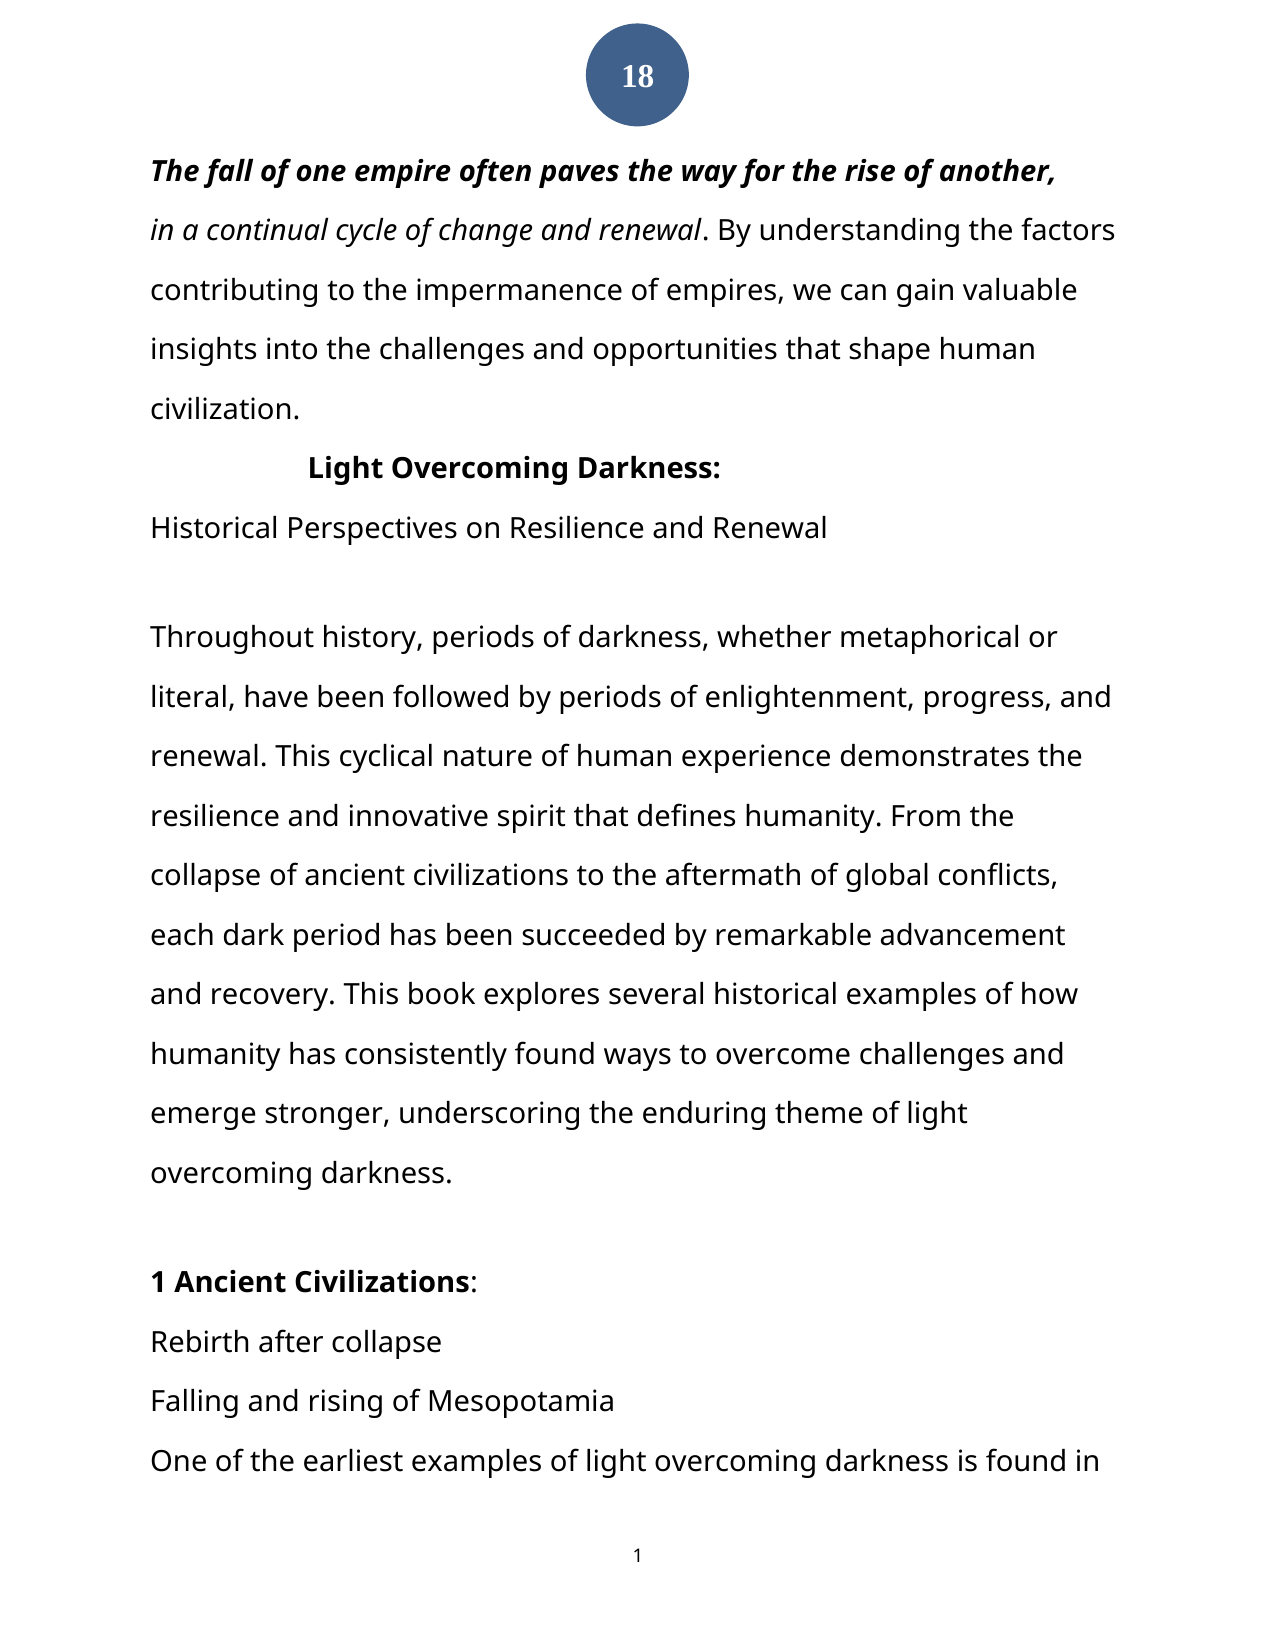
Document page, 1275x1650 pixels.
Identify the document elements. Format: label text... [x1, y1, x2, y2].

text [150, 1440, 1125, 1480]
text Historical Perspectives on Resilience and Renewal [150, 507, 1125, 547]
text Rebirth after collapse [150, 1321, 1125, 1361]
text 1 Ancient Civilizations: [150, 1262, 1125, 1301]
text The fall of one empire often paves the way for the rise of another, [150, 150, 1125, 190]
text Light Overcoming Darkness: [225, 447, 1125, 487]
text in a continual cycle of change and renewal. By understanding the factors contributing to the impermanence of empires, we can gain valuable insights into the challenges and opportunities that shape human civilization. [150, 209, 1125, 428]
text Falling and rising of Mesopotamia [150, 1381, 1125, 1420]
text Throughout history, periods of darkness, whether metaphorical or literal, have been followed by periods of enlightenment, progress, and renewal. This cyclical nature of human experience demonstrates the resilience and innovative spirit that defines humanity. From the collapse of ancient civilizations to the aftermath of global conflicts, each dark period has been succeeded by remarkable advancement and recovery. This book explores several historical examples of how humanity has consistently found ways to overcome challenges and emerge stronger, underscoring the enduring theme of light overcoming darkness. [150, 617, 1125, 1192]
